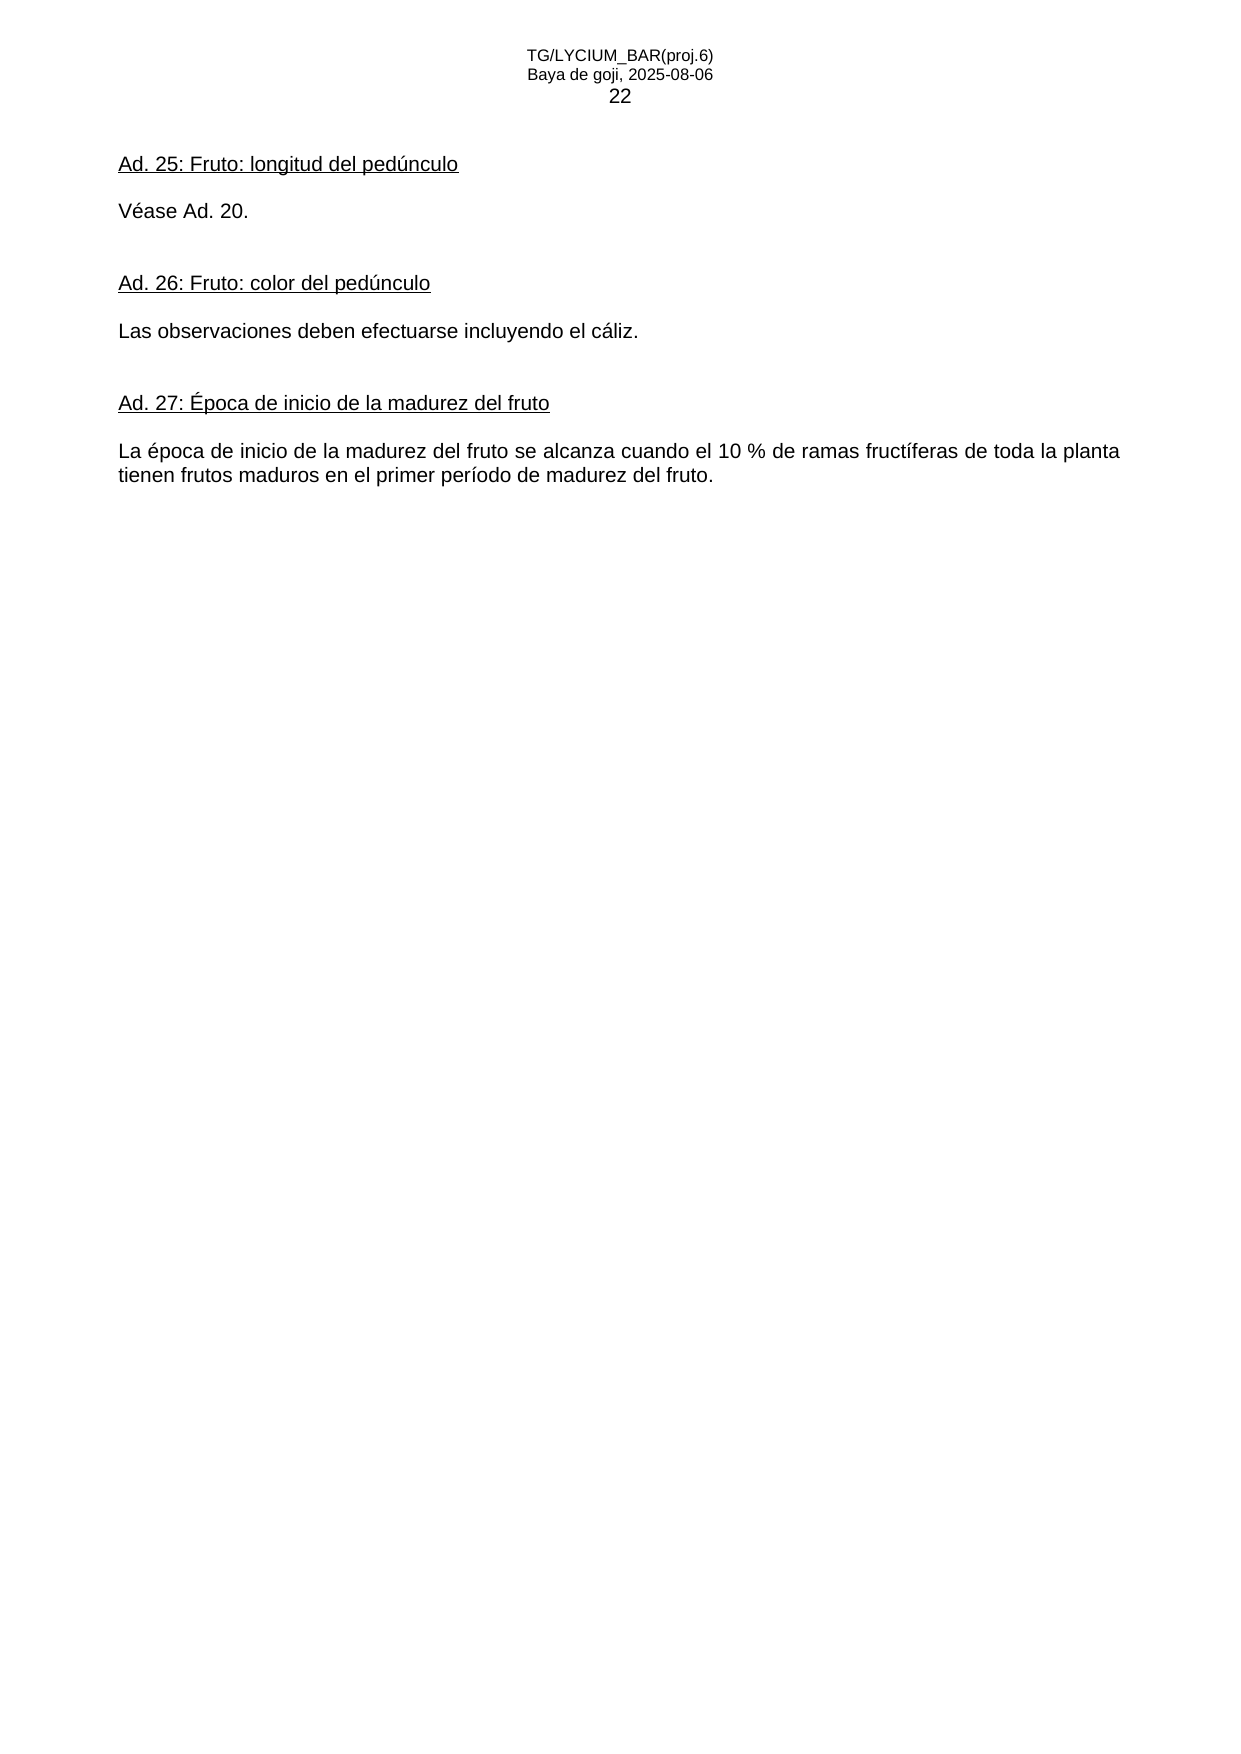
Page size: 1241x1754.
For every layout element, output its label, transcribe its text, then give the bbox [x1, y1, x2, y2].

text Véase Ad. 20. [118, 199, 1122, 223]
text Ad. 25: Fruto: longitud del pedúnculo [118, 151, 1122, 175]
text Ad. 26: Fruto: color del pedúnculo [118, 271, 1122, 295]
text La época de inicio de la madurez del fruto se alcanza cuando el 10 % de ramas fructíferas de toda la planta tienen frutos maduros en el primer período de madurez del fruto. [118, 439, 1122, 487]
text Las observaciones deben efectuarse incluyendo el cáliz. [118, 319, 1122, 343]
text Ad. 27: Época de inicio de la madurez del fruto [118, 391, 1122, 415]
